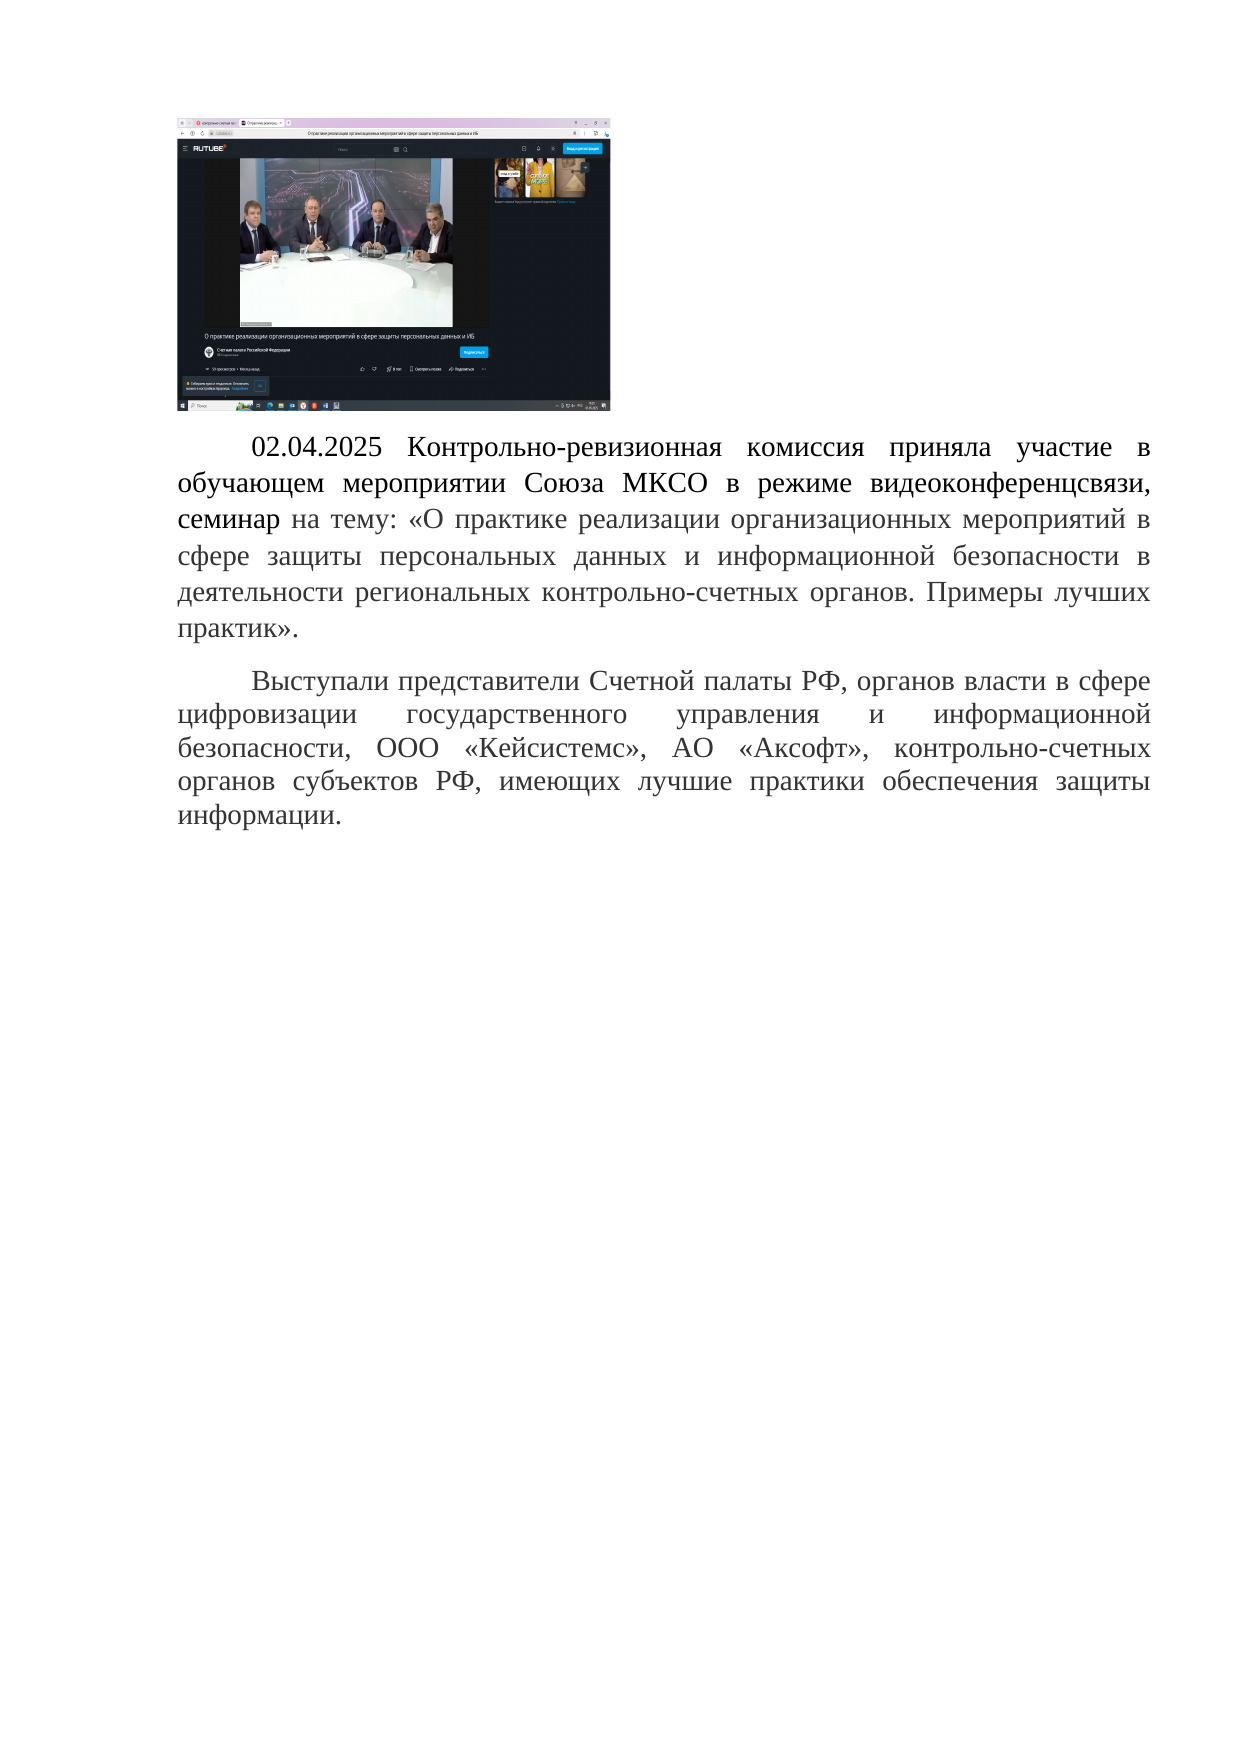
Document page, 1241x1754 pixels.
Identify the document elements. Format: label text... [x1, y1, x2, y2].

text Выступали представители Счетной палаты РФ, органов власти в сфере цифровизации государственного управления и информационной безопасности, ООО «Кейсистемс», АО «Аксофт», контрольно-счетных органов субъектов РФ, имеющих лучшие практики обеспечения защиты информации. [177, 663, 1152, 830]
text 02.04.2025 Контрольно-ревизионная комиссия приняла участие в обучающем мероприятии Союза МКСО в режиме видеоконференцсвязи, семинар на тему: «О практике реализации организационных мероприятий в сфере защиты персональных данных и информационной безопасности в деятельности региональных контрольно-счетных органов. Примеры лучших практик». [177, 429, 1152, 643]
picture [177, 118, 611, 411]
